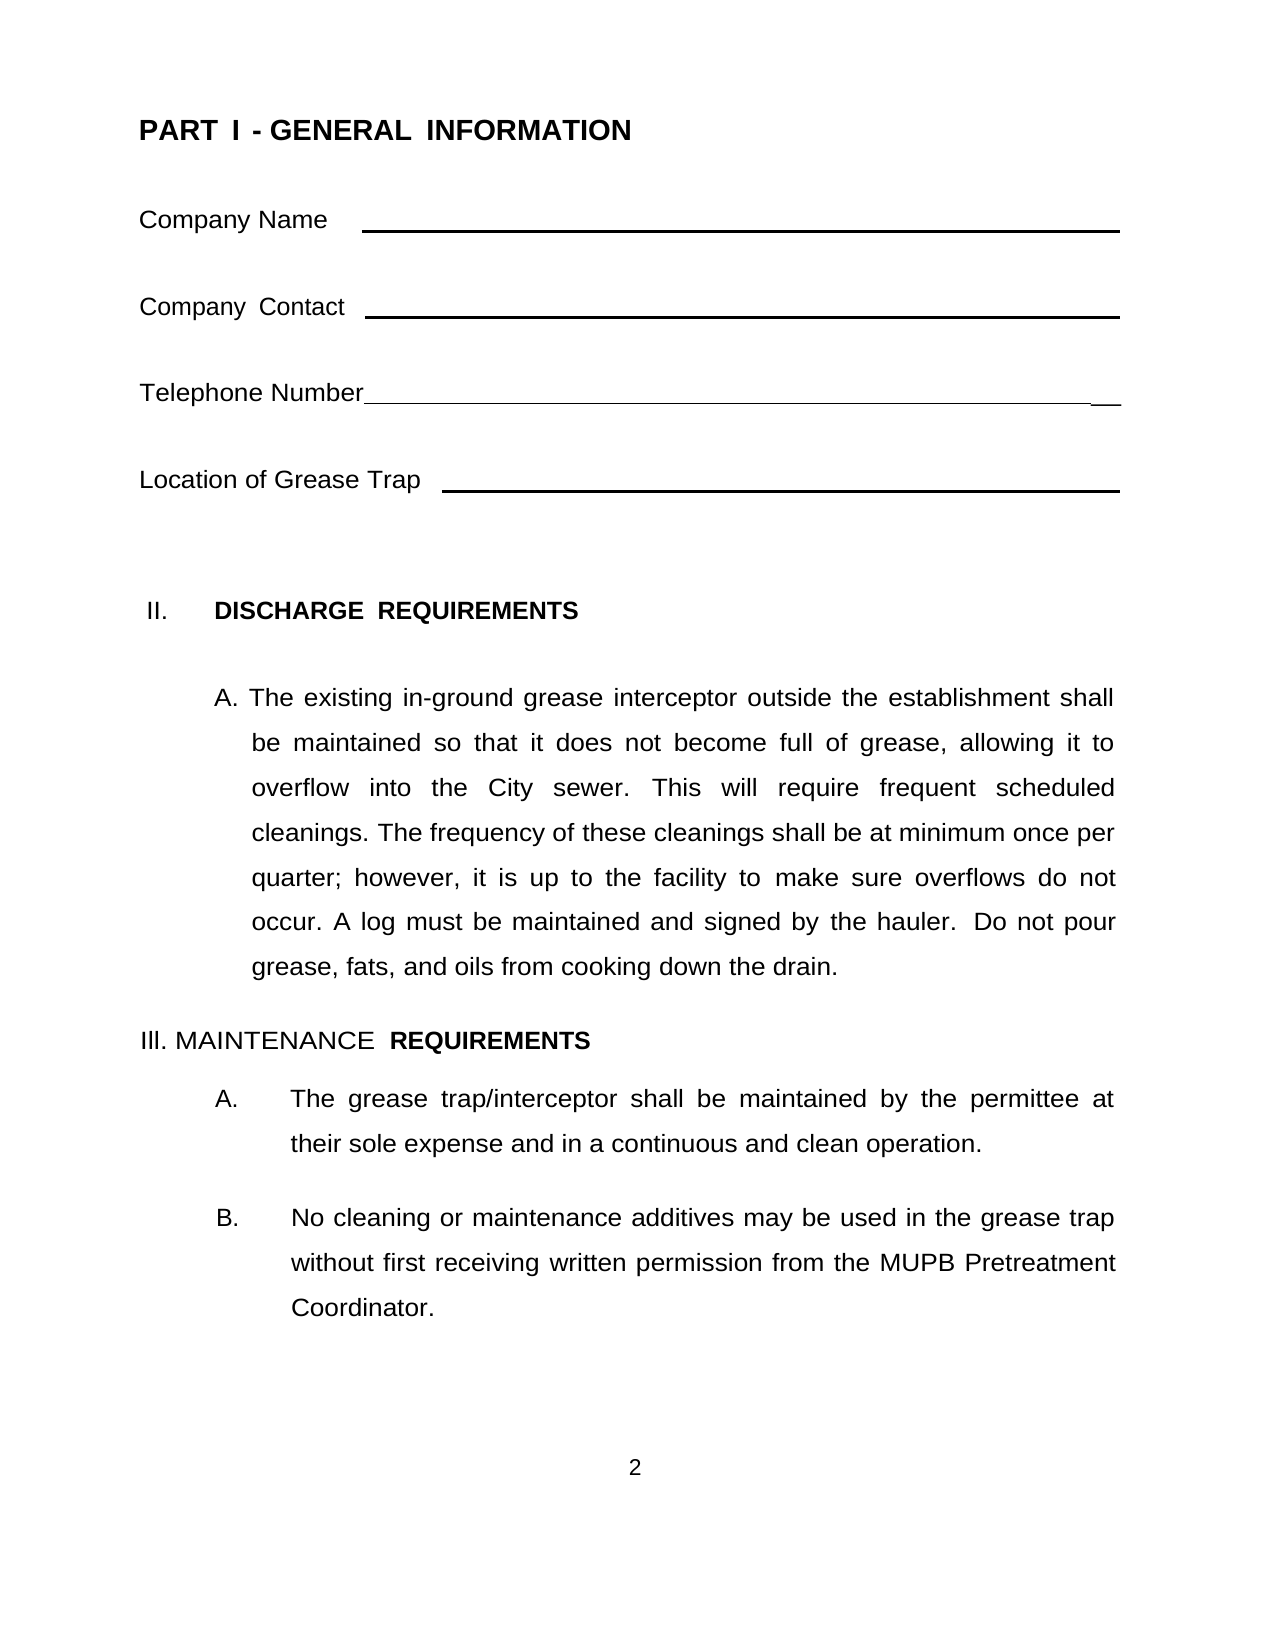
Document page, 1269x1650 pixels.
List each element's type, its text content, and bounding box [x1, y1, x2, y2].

text Ill. MAINTENANCE REQUIREMENTS [140, 1026, 1135, 1055]
list The grease trap/interceptor shall be maintained by the permittee at their sole expense and in a continuous and clean operation. [215, 1084, 1115, 1157]
text Location of Grease Trap [139, 465, 1135, 494]
text Company Contact [139, 292, 1135, 320]
list No cleaning or maintenance additives may be used in the grease trap without first receiving written permission from the MUPB Pretreatment Coordinator. [216, 1202, 1116, 1322]
text PART I - GENERAL INFORMATION [139, 113, 1135, 147]
text II. DISCHARGE REQUIREMENTS [146, 596, 1135, 625]
text Telephone Number _ [139, 378, 1135, 407]
text A. The existing in-ground grease interceptor outside the establishment shall be maintained so that it does not become full of grease, allowing it to overflow into the City sewer. This will require frequent scheduled cleanings. The frequency of these cleanings shall be at minimum once per quarter; however, it is up to the facility to make sure overflows do not occur. A log must be maintained and signed by the hauler. Do not pour grease, fats, and oils from cooking down the drain. [214, 683, 1116, 981]
text Company Name [139, 205, 1135, 233]
